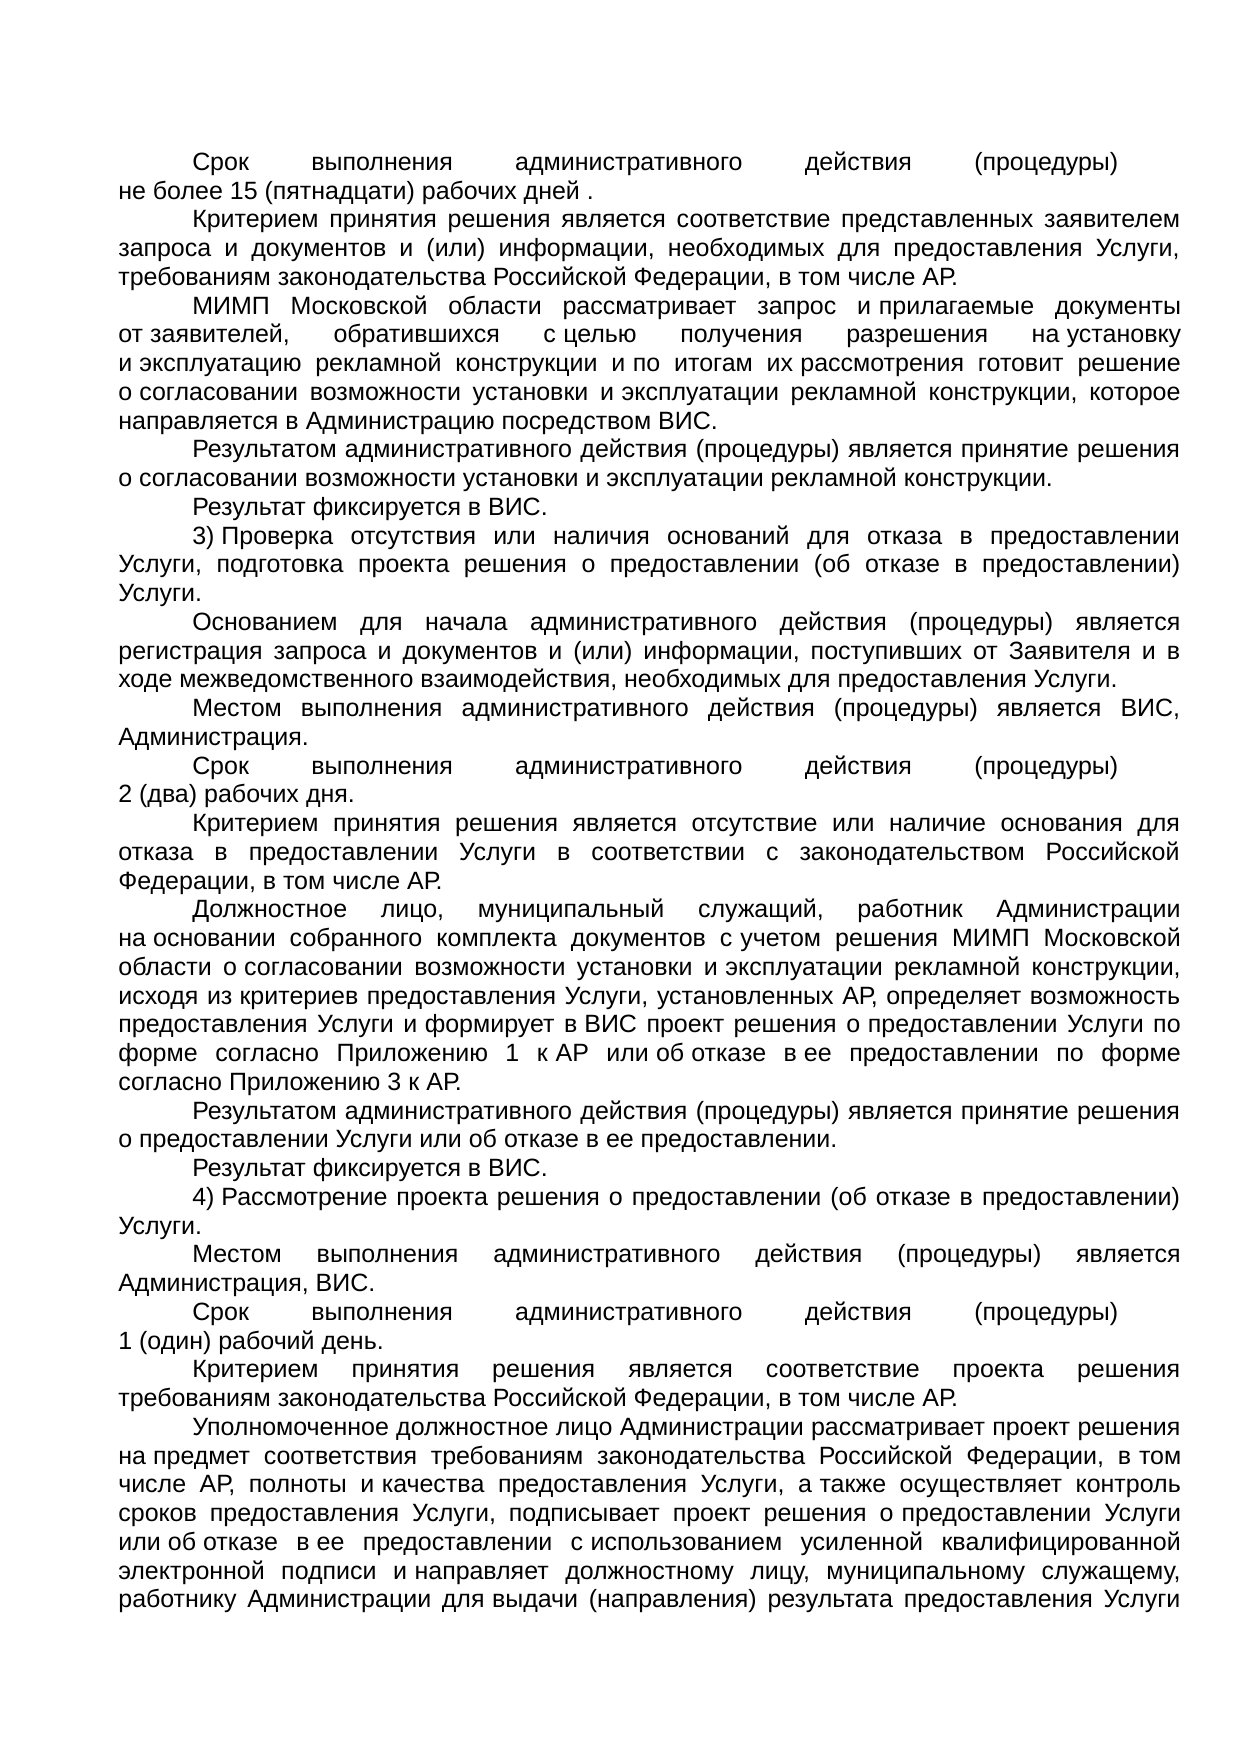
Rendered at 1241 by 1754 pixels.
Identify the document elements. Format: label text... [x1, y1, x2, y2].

text Критерием принятия решения является соответствие проекта решения требованиям законодательства Российской Федерации, в том числе АР. [118, 1354, 1181, 1412]
text МИМП Московской области рассматривает запрос и прилагаемые документы от заявителей, обратившихся с целью получения разрешения на установку и эксплуатацию рекламной конструкции и по итогам их рассмотрения готовит решение о согласовании возможности установки и эксплуатации рекламной конструкции, которое направляется в Администрацию посредством ВИС. [118, 291, 1181, 434]
text Результатом административного действия (процедуры) является принятие решения о согласовании возможности установки и эксплуатации рекламной конструкции. [118, 434, 1181, 492]
text Результат фиксируется в ВИС. [118, 1153, 1181, 1182]
text Должностное лицо, муниципальный служащий, работник Администрации на основании собранного комплекта документов с учетом решения МИМП Московской области о согласовании возможности установки и эксплуатации рекламной конструкции, исходя из критериев предоставления Услуги, установленных АР, определяет возможность предоставления Услуги и формирует в ВИС проект решения о предоставлении Услуги по форме согласно Приложению 1 к АР или об отказе в ее предоставлении по форме согласно Приложению 3 к АР. [118, 894, 1181, 1096]
text Местом выполнения административного действия (процедуры) является ВИС, Администрация. [118, 693, 1181, 751]
text Местом выполнения административного действия (процедуры) является Администрация, ВИС. [118, 1239, 1181, 1297]
text 4) Рассмотрение проекта решения о предоставлении (об отказе в предоставлении) Услуги. [118, 1182, 1181, 1239]
text Критерием принятия решения является соответствие представленных заявителем запроса и документов и (или) информации, необходимых для предоставления Услуги, требованиям законодательства Российской Федерации, в том числе АР. [118, 204, 1181, 291]
text 3) Проверка отсутствия или наличия оснований для отказа в предоставлении Услуги, подготовка проекта решения о предоставлении (об отказе в предоставлении) Услуги. [118, 521, 1181, 607]
text Срок выполнения административного действия (процедуры) 2 (два) рабочих дня. [118, 751, 1181, 808]
text Критерием принятия решения является отсутствие или наличие основания для отказа в предоставлении Услуги в соответствии с законодательством Российской Федерации, в том числе АР. [118, 808, 1181, 894]
text Результат фиксируется в ВИС. [118, 492, 1181, 521]
text Результатом административного действия (процедуры) является принятие решения о предоставлении Услуги или об отказе в ее предоставлении. [118, 1096, 1181, 1153]
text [118, 1412, 1181, 1613]
text Срок выполнения административного действия (процедуры) не более 15 (пятнадцати) рабочих дней . [118, 147, 1181, 204]
text Основанием для начала административного действия (процедуры) является регистрация запроса и документов и (или) информации, поступивших от Заявителя и в ходе межведомственного взаимодействия, необходимых для предоставления Услуги. [118, 607, 1181, 693]
text Срок выполнения административного действия (процедуры) 1 (один) рабочий день. [118, 1297, 1181, 1354]
